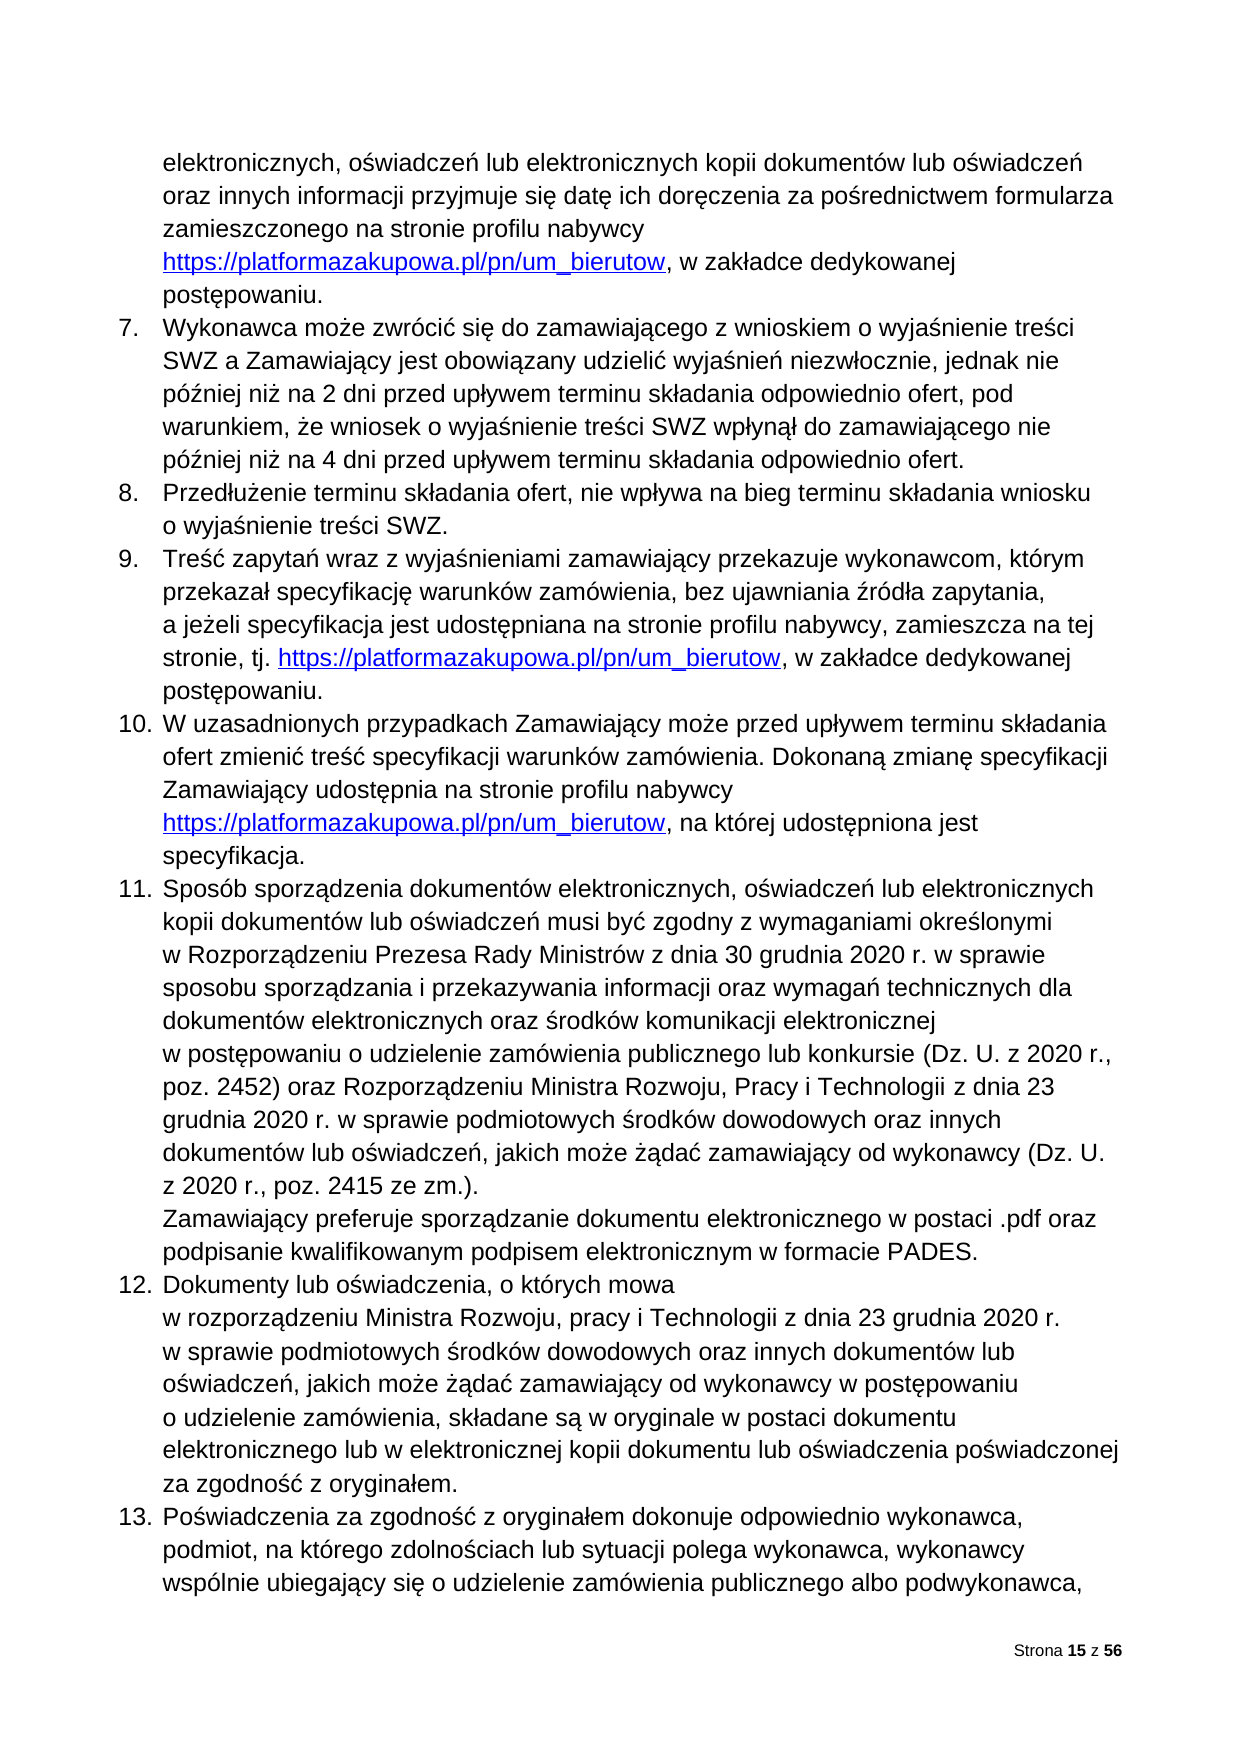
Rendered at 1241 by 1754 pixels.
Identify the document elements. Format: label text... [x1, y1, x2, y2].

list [118, 148, 1122, 308]
list Poświadczenia za zgodność z oryginałem dokonuje odpowiednio wykonawca, podmiot, na którego zdolnościach lub sytuacji polega wykonawca, wykonawcy wspólnie ubiegający się o udzielenie zamówienia publicznego albo podwykonawca, [118, 1502, 1122, 1596]
text w sprawie podmiotowych środków dowodowych oraz innych dokumentów lub oświadczeń, jakich może żądać zamawiający od wykonawcy w postępowaniu [162, 1336, 1122, 1398]
text w Rozporządzeniu Prezesa Rady Ministrów z dnia 30 grudnia 2020 r. w sprawie sposobu sporządzania i przekazywania informacji oraz wymagań technicznych dla dokumentów elektronicznych oraz środków komunikacji elektronicznej [162, 940, 1122, 1035]
list Wykonawca może zwrócić się do zamawiającego z wnioskiem o wyjaśnienie treści SWZ a Zamawiający jest obowiązany udzielić wyjaśnień niezwłocznie, jednak nie później niż na 2 dni przed upływem terminu składania odpowiednio ofert, pod warunkiem, że wniosek o wyjaśnienie treści SWZ wpłynął do zamawiającego nie później niż na 4 dni przed upływem terminu składania odpowiednio ofert. [118, 313, 1122, 474]
text o udzielenie zamówienia, składane są w oryginale w postaci dokumentu elektronicznego lub w elektronicznej kopii dokumentu lub oświadczenia poświadczonej za zgodność z oryginałem. [162, 1402, 1122, 1497]
text w rozporządzeniu Ministra Rozwoju, pracy i Technologii z dnia 23 grudnia 2020 r. [162, 1303, 1122, 1332]
text a jeżeli specyfikacja jest udostępniana na stronie profilu nabywcy, zamieszcza na tej stronie, tj. https://platformazakupowa.pl/pn/um_bierutow, w zakładce dedykowanej postępowaniu. [162, 610, 1122, 705]
text w postępowaniu o udzielenie zamówienia publicznego lub konkursie (Dz. U. z 2020 r., poz. 2452) oraz Rozporządzeniu Ministra Rozwoju, Pracy i Technologii z dnia 23 grudnia 2020 r. w sprawie podmiotowych środków dowodowych oraz innych dokumentów lub oświadczeń, jakich może żądać zamawiający od wykonawcy (Dz. U. z 2020 r., poz. 2415 ze zm.). [162, 1039, 1122, 1200]
list Treść zapytań wraz z wyjaśnieniami zamawiający przekazuje wykonawcom, którym przekazał specyfikację warunków zamówienia, bez ujawniania źródła zapytania, [118, 544, 1122, 606]
list W uzasadnionych przypadkach Zamawiający może przed upływem terminu składania ofert zmienić treść specyfikacji warunków zamówienia. Dokonaną zmianę specyfikacji Zamawiający udostępnia na stronie profilu nabywcy https://platformazakupowa.pl/pn/um_bierutow, na której udostępniona jest specyfikacja. [118, 709, 1122, 870]
text Zamawiający preferuje sporządzanie dokumentu elektronicznego w postaci .pdf oraz podpisanie kwalifikowanym podpisem elektronicznym w formacie PADES. [162, 1204, 1122, 1266]
text o wyjaśnienie treści SWZ. [162, 511, 1122, 540]
list Dokumenty lub oświadczenia, o których mowa [118, 1270, 1122, 1299]
list Sposób sporządzenia dokumentów elektronicznych, oświadczeń lub elektronicznych kopii dokumentów lub oświadczeń musi być zgodny z wymaganiami określonymi [118, 874, 1122, 936]
list Przedłużenie terminu składania ofert, nie wpływa na bieg terminu składania wniosku [118, 478, 1122, 507]
